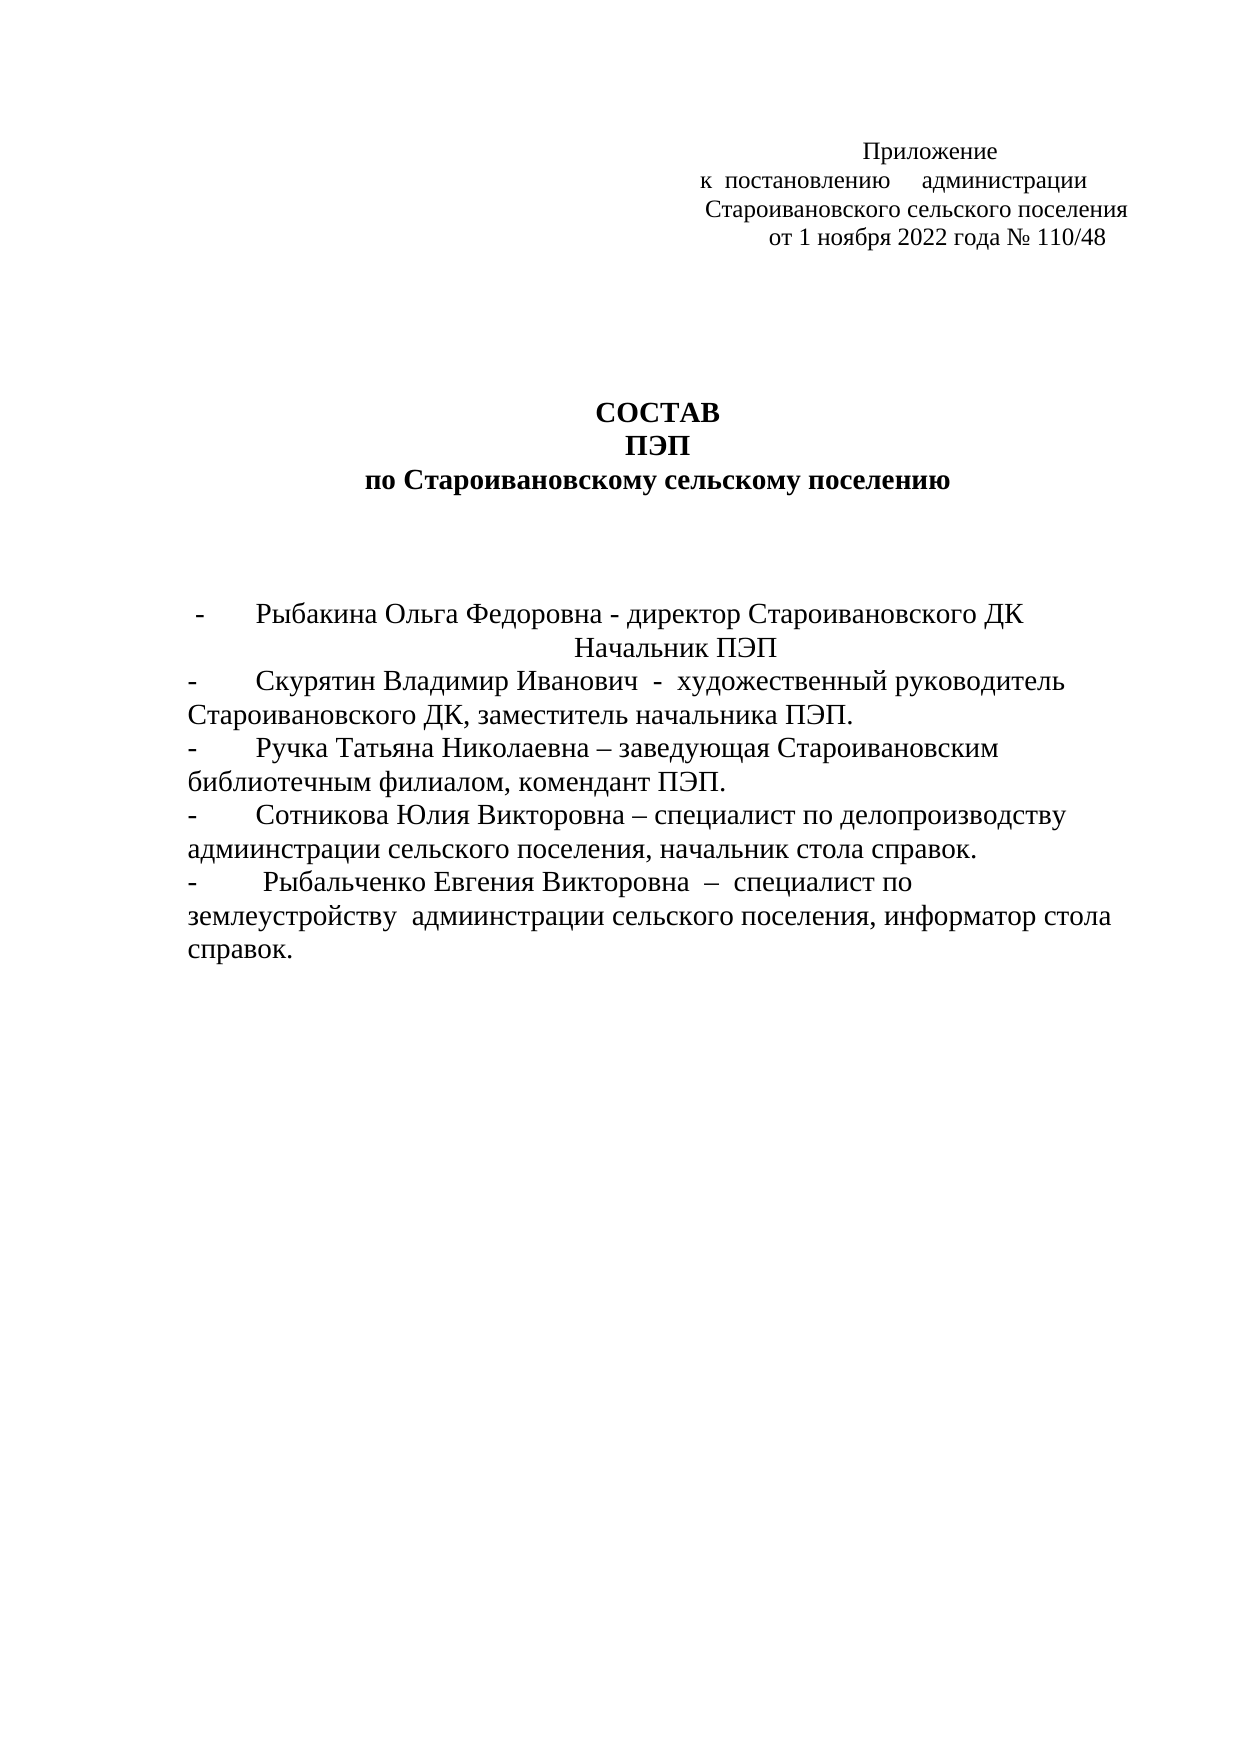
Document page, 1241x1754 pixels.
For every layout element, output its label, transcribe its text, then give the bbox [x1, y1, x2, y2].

text - Сотникова Юлия Викторовна – специалист по делопроизводству адмиинстрации сельского поселения, начальник стола справок. [187, 797, 1128, 864]
text Приложение [112, 136, 1128, 165]
text Староивановского сельского поселения [187, 194, 1128, 222]
text СОСТАВ [187, 395, 1128, 428]
text - Рыбальченко Евгения Викторовна – специалист по землеустройству адмиинстрации сельского поселения, информатор стола справок. [187, 864, 1128, 965]
text Начальник ПЭП [187, 630, 1128, 663]
text - Рыбакина Ольга Федоровна - директор Староивановского ДК [187, 596, 1128, 630]
text - Ручка Татьяна Николаевна – заведующая Староивановским библиотечным филиалом, комендант ПЭП. [187, 730, 1128, 797]
text ПЭП [187, 428, 1128, 462]
text - Скурятин Владимир Иванович - художественный руководитель Староивановского ДК, заместитель начальника ПЭП. [187, 663, 1128, 730]
text к постановлению администрации [112, 165, 1128, 194]
text от 1 ноября 2022 года № 110/48 [187, 222, 1128, 251]
text по Староивановскому сельскому поселению [187, 462, 1128, 496]
